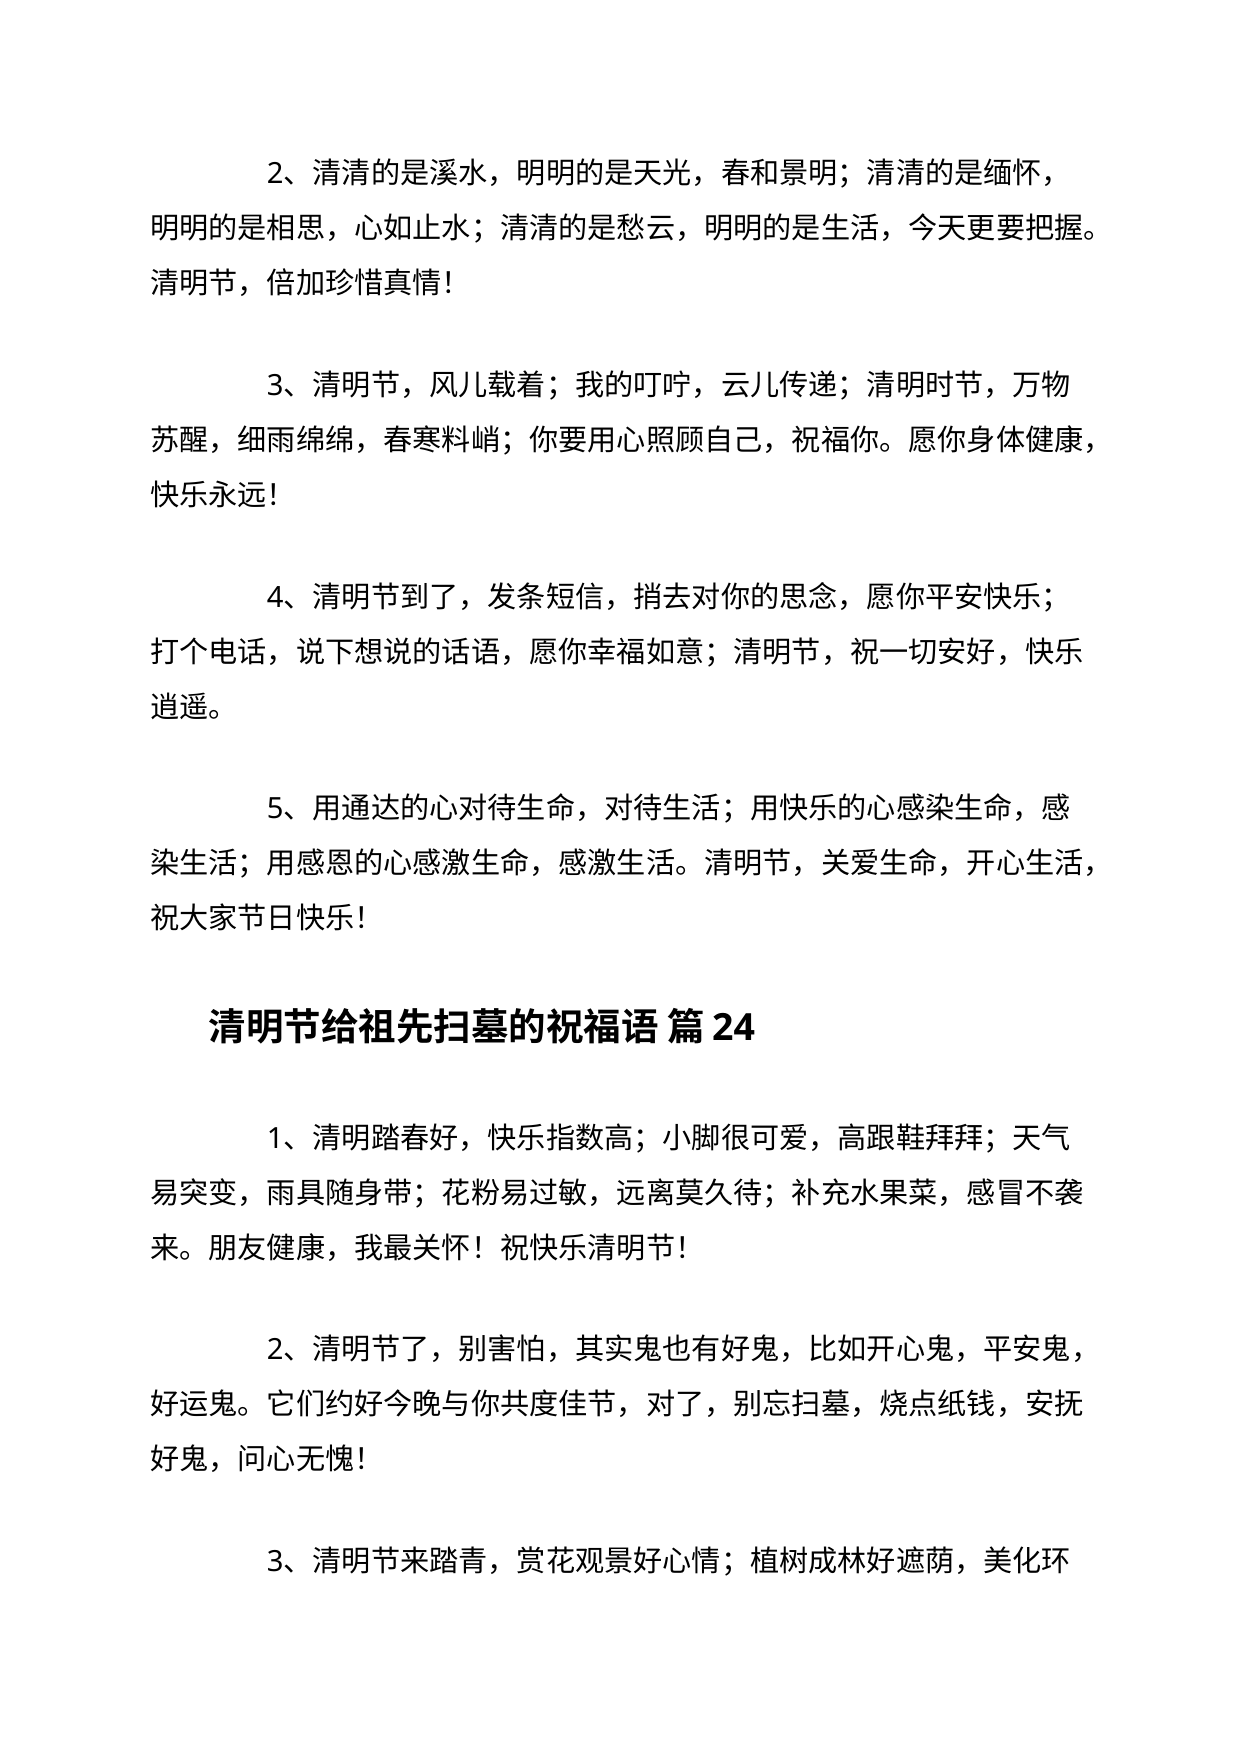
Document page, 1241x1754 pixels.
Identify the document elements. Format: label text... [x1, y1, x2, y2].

text 2、清清的是溪水，明明的是天光，春和景明；清清的是缅怀，明明的是相思，心如止水；清清的是愁云，明明的是生活，今天更要把握。清明节，倍加珍惜真情！ [150, 150, 1090, 302]
text 3、清明节，风儿载着；我的叮咛，云儿传递；清明时节，万物苏醒，细雨绵绵，春寒料峭；你要用心照顾自己，祝福你。愿你身体健康，快乐永远！ [150, 362, 1090, 514]
text 清明节给祖先扫墓的祝福语 篇24 [150, 997, 1090, 1051]
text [150, 1538, 1090, 1580]
text 2、清明节了，别害怕，其实鬼也有好鬼，比如开心鬼，平安鬼，好运鬼。它们约好今晚与你共度佳节，对了，别忘扫墓，烧点纸钱，安抚好鬼，问心无愧！ [150, 1326, 1090, 1478]
text 5、用通达的心对待生命，对待生活；用快乐的心感染生命，感染生活；用感恩的心感激生命，感激生活。清明节，关爱生命，开心生活，祝大家节日快乐！ [150, 785, 1090, 937]
text 1、清明踏春好，快乐指数高；小脚很可爱，高跟鞋拜拜；天气易突变，雨具随身带；花粉易过敏，远离莫久待；补充水果菜，感冒不袭来。朋友健康，我最关怀！祝快乐清明节！ [150, 1114, 1090, 1266]
text 4、清明节到了，发条短信，捎去对你的思念，愿你平安快乐；打个电话，说下想说的话语，愿你幸福如意；清明节，祝一切安好，快乐逍遥。 [150, 573, 1090, 726]
